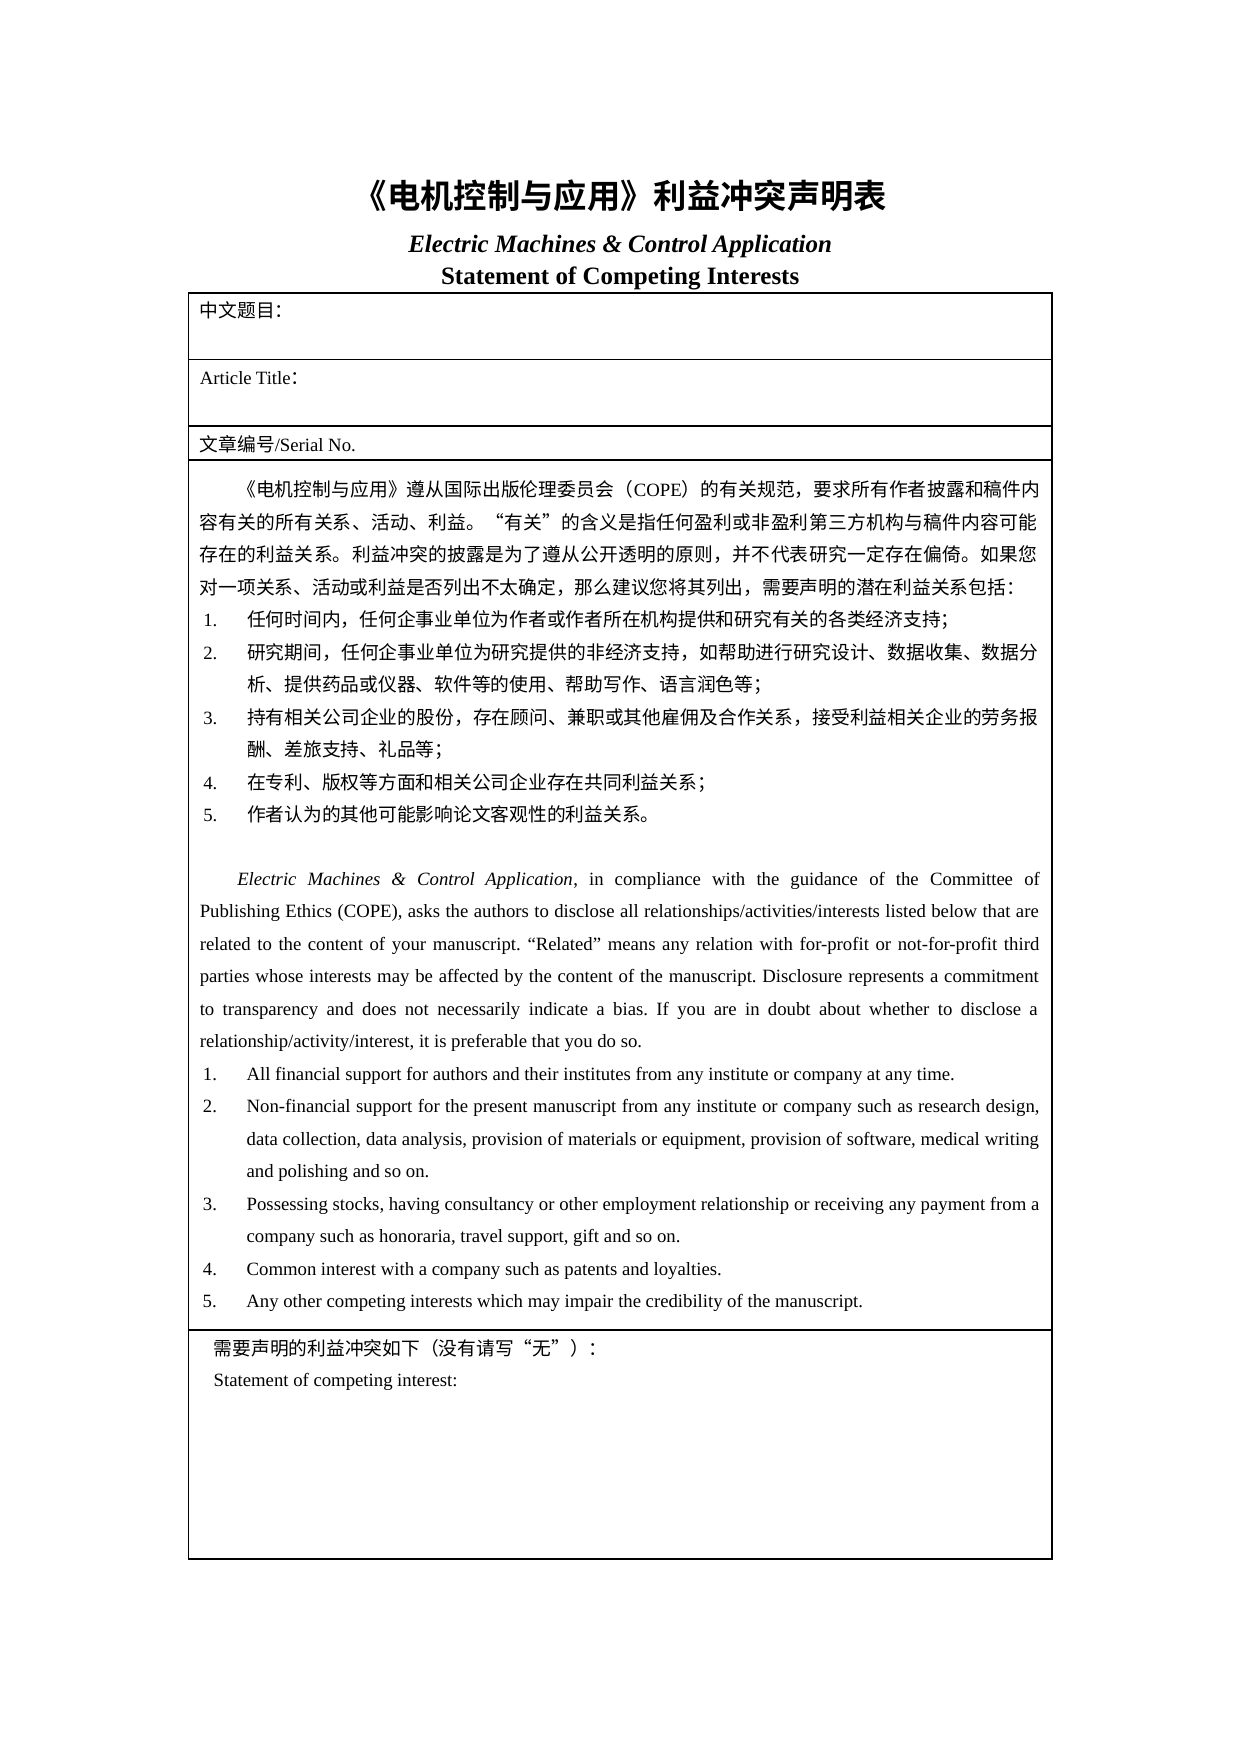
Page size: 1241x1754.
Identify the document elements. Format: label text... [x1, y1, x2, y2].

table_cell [189, 1331, 1051, 1558]
table_cell 《电机控制与应用》遵从国际出版伦理委员会（COPE）的有关规范，要求所有作者披露和稿件内容有关的所有关系、活动、利益。“有关”的含义是指任何盈利或非盈利第三方机构与稿件内容可能存在的利益关系。利益冲突的披露是为了遵从公开透明的原则，并不代表研究一定存在偏倚。如果您对一项关系、活动或利益是否列出不太确定，那么建议您将其列出，需要声明的潜在利益关系包括： 任何时间内，任何企事业单位为作者或作者所在机构提供和研究有关的各类经济支持； 研究期间，任何企事业单位为研究提供的非经济支持，如帮助进行研究设计、数据收集、数据分析、提供药品或仪器、软件等的使用、帮助写作、语言润色等； 持有相关公司企业的股份，存在顾问、兼职或其他雇佣及合作关系，接受利益相关企业的劳务报酬、差旅支持、礼品等； 在专利、版权等方面和相关公司企业存在共同利益关系； 作者认为的其他可能影响论文客观性的利益关系。 Electric Machines & Control Application, in compliance with the guidance of the Committee of Publishing Ethics (COPE), asks the authors to disclose all relationships/activities/interests listed below that are related to the content of your manuscript. “Related” means any relation with for-profit or not-for-profit third parties whose interests may be affected by the content of the manuscript. Disclosure represents a commitment to transparency and does not necessarily indicate a bias. If you are in doubt about whether to disclose a relationship/activity/interest, it is preferable that you do so. All financial support for authors and their institutes from any institute or company at any time. Non-financial support for the present manuscript from any institute or company such as research design, data collection, data analysis, provision of materials or equipment, provision of software, medical writing and polishing and so on. Possessing stocks, having consultancy or other employment relationship or receiving any payment from a company such as honoraria, travel support, gift and so on. Common interest with a company such as patents and loyalties. Any other competing interests which may impair the credibility of the manuscript. [189, 461, 1051, 1329]
table_header 中文题目： [189, 294, 1051, 358]
table_cell Article Title： [189, 360, 1051, 425]
text Statement of Competing Interests [187, 259, 1053, 292]
table_cell 文章编号/Serial No. [189, 427, 1051, 459]
text Electric Machines & Control Application [187, 227, 1053, 259]
text 《电机控制与应用》利益冲突声明表 [187, 162, 1053, 227]
